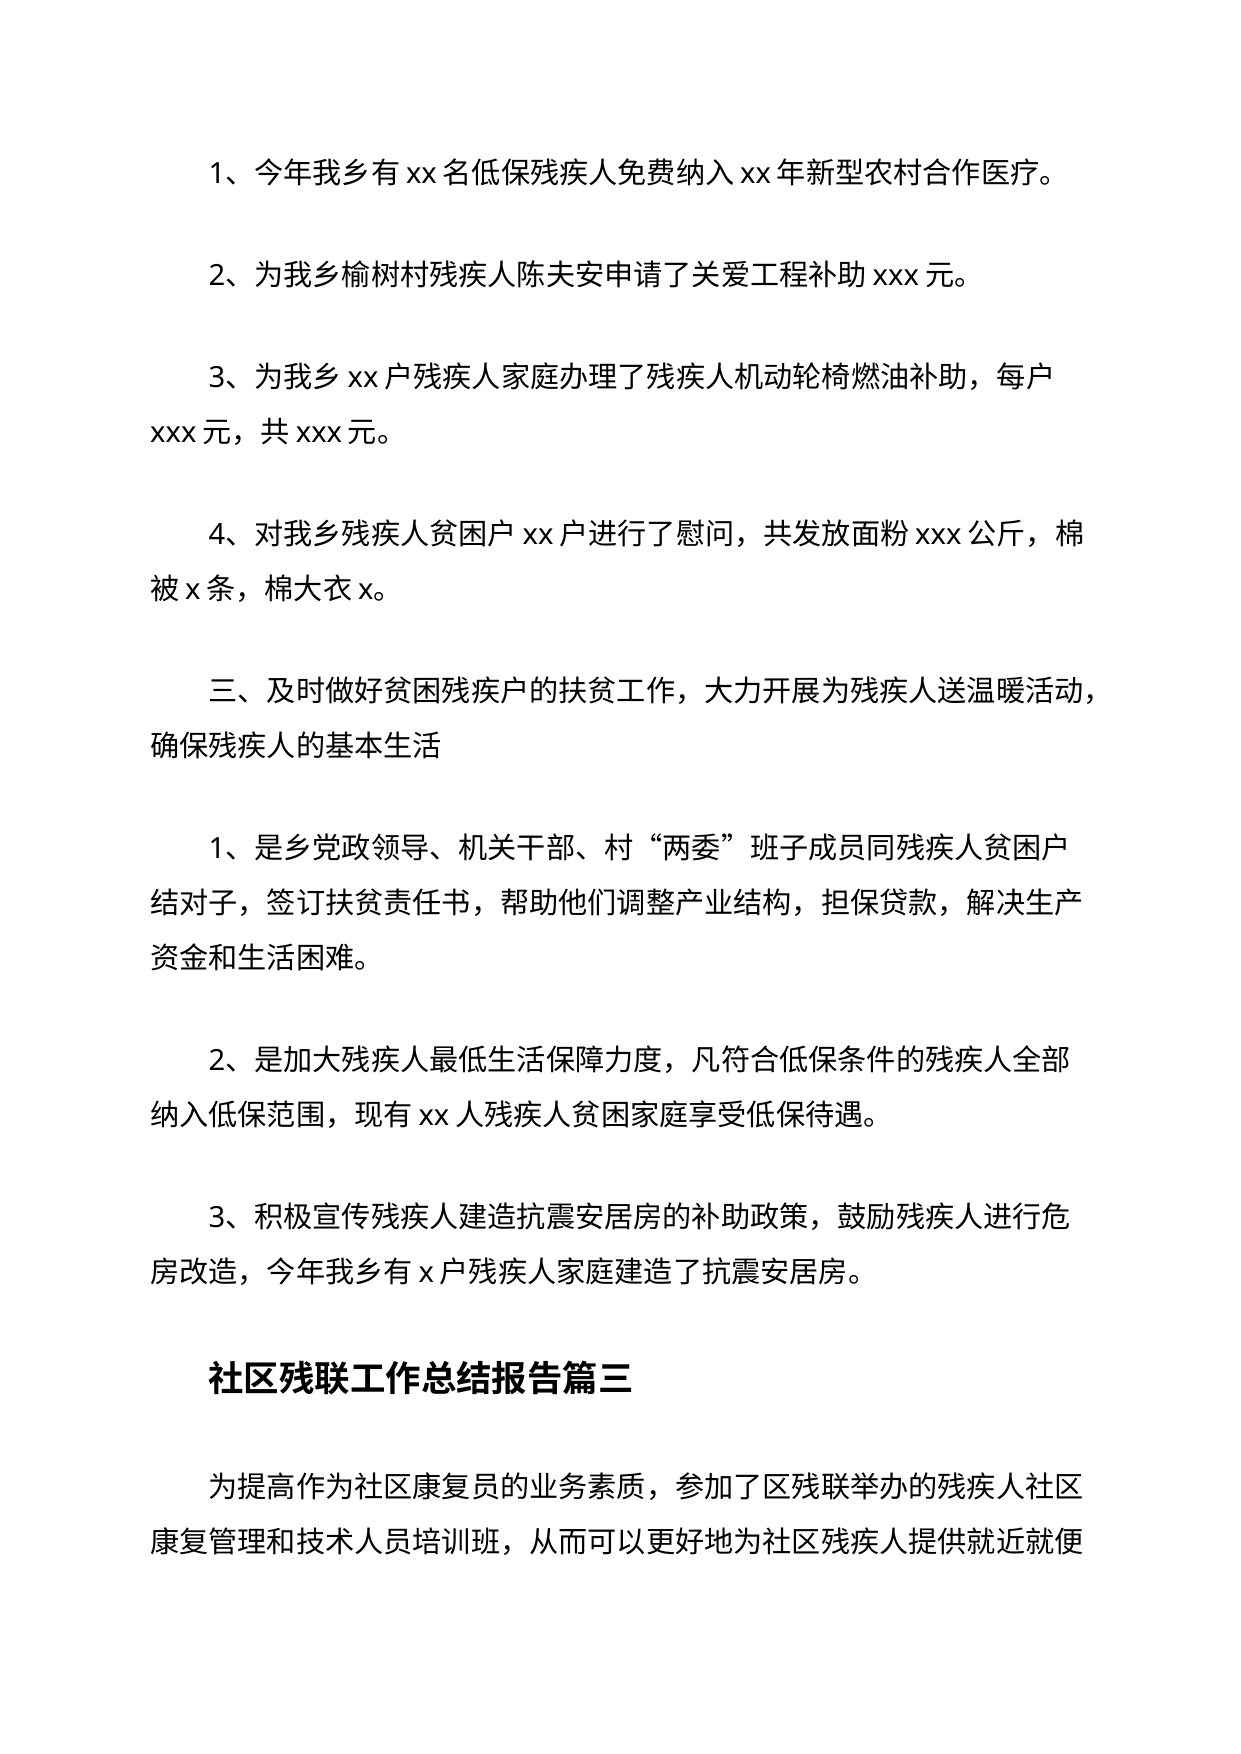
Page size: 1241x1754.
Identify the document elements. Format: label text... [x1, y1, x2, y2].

text 2、是加大残疾人最低生活保障力度，凡符合低保条件的残疾人全部纳入低保范围，现有xx人残疾人贫困家庭享受低保待遇。 [150, 1036, 1090, 1134]
text 1、今年我乡有xx名低保残疾人免费纳入xx年新型农村合作医疗。 [150, 150, 1090, 192]
text 2、为我乡榆树村残疾人陈夫安申请了关爱工程补助xxx元。 [150, 252, 1090, 294]
text 3、积极宣传残疾人建造抗震安居房的补助政策，鼓励残疾人进行危房改造，今年我乡有x户残疾人家庭建造了抗震安居房。 [150, 1193, 1090, 1291]
text 社区残联工作总结报告篇三 [150, 1350, 1090, 1401]
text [150, 1464, 1090, 1561]
text 4、对我乡残疾人贫困户xx户进行了慰问，共发放面粉xxx公斤，棉被x条，棉大衣x。 [150, 511, 1090, 608]
text 三、及时做好贫困残疾户的扶贫工作，大力开展为残疾人送温暖活动，确保残疾人的基本生活 [150, 668, 1090, 765]
text 3、为我乡xx户残疾人家庭办理了残疾人机动轮椅燃油补助，每户xxx元，共xxx元。 [150, 354, 1090, 451]
text 1、是乡党政领导、机关干部、村“两委”班子成员同残疾人贫困户结对子，签订扶贫责任书，帮助他们调整产业结构，担保贷款，解决生产资金和生活困难。 [150, 824, 1090, 977]
